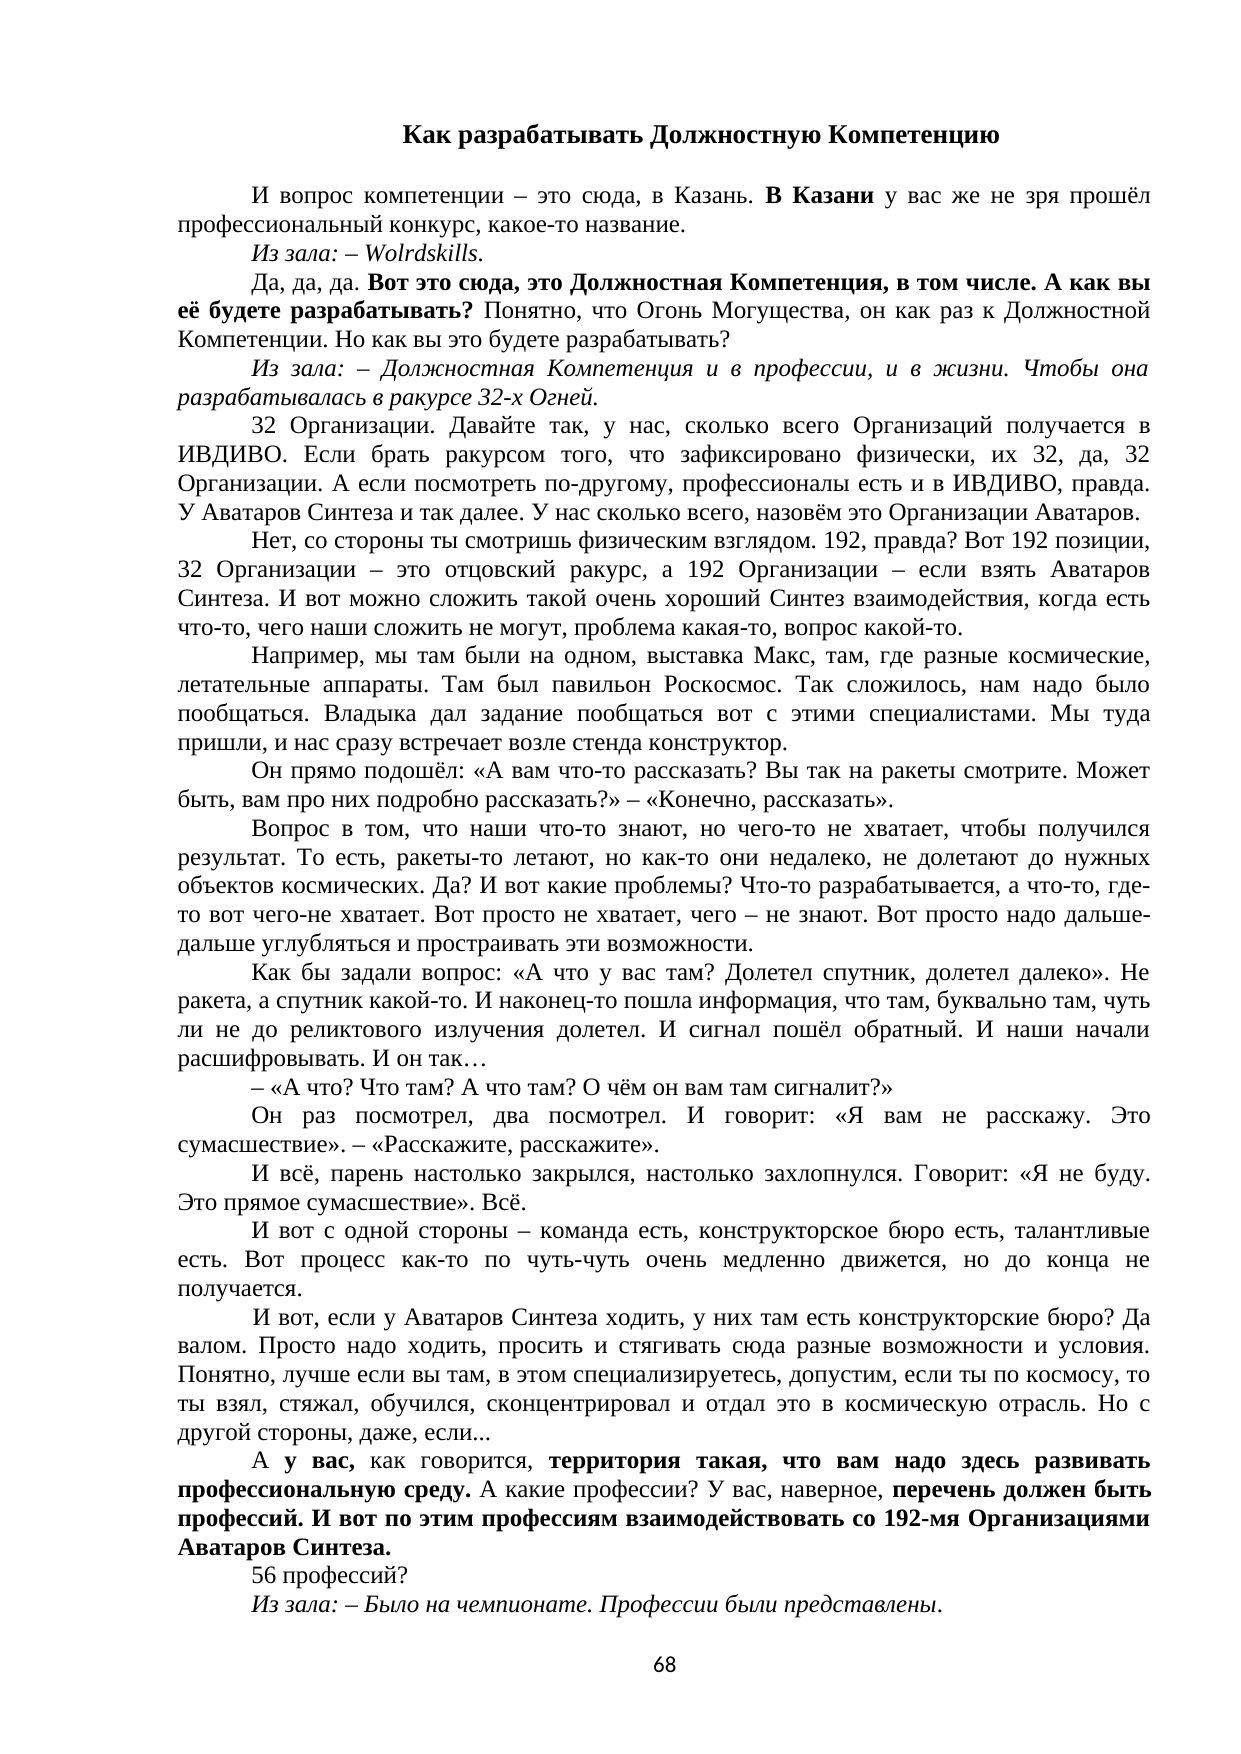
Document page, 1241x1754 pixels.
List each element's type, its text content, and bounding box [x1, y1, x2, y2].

text Он раз посмотрел, два посмотрел. И говорит: «Я вам не расскажу. Это сумасшествие». – «Расскажите, расскажите». [177, 1100, 1152, 1158]
text Например, мы там были на одном, выставка Макс, там, где разные космические, летательные аппараты. Там был павильон Роскосмос. Так сложилось, нам надо было пообщаться. Владыка дал задание пообщаться вот с этими специалистами. Мы туда пришли, и нас сразу встречает возле стенда конструктор. [177, 640, 1152, 755]
text Из зала: – Было на чемпионате. Профессии были представлены. [177, 1589, 1152, 1618]
text И вот с одной стороны – команда есть, конструкторское бюро есть, талантливые есть. Вот процесс как-то по чуть-чуть очень медленно движется, но до конца не получается. [177, 1215, 1152, 1302]
text И вот, если у Аватаров Синтеза ходить, у них там есть конструкторские бюро? Да валом. Просто надо ходить, просить и стягивать сюда разные возможности и условия. Понятно, лучше если вы там, в этом специализируетесь, допустим, если ты по космосу, то ты взял, стяжал, обучился, сконцентрировал и отдал это в космическую отрасль. Но с другой стороны, даже, если... [177, 1302, 1152, 1445]
text А у вас, как говорится, территория такая, что вам надо здесь развивать профессиональную среду. А какие профессии? У вас, наверное, перечень должен быть профессий. И вот по этим профессиям взаимодействовать со 192-мя Организациями Аватаров Синтеза. [177, 1445, 1152, 1560]
text Он прямо подошёл: «А вам что-то рассказать? Вы так на ракеты смотрите. Может быть, вам про них подробно рассказать?» – «Конечно, рассказать». [177, 755, 1152, 813]
text Да, да, да. Вот это сюда, это Должностная Компетенция, в том числе. А как вы её будете разрабатывать? Понятно, что Огонь Могущества, он как раз к Должностной Компетенции. Но как вы это будете разрабатывать? [177, 267, 1152, 353]
text 32 Организации. Давайте так, у нас, сколько всего Организаций получается в ИВДИВО. Если брать ракурсом того, что зафиксировано физически, их 32, да, 32 Организации. А если посмотреть по-другому, профессионалы есть и в ИВДИВО, правда. У Аватаров Синтеза и так далее. У нас сколько всего, назовём это Организации Аватаров. [177, 410, 1152, 525]
text Как бы задали вопрос: «А что у вас там? Долетел спутник, долетел далеко». Не ракета, а спутник какой-то. И наконец-то пошла информация, что там, буквально там, чуть ли не до реликтового излучения долетел. И сигнал пошёл обратный. И наши начали расшифровывать. И он так… [177, 957, 1152, 1072]
text – «А что? Что там? А что там? О чём он вам там сигналит?» [177, 1072, 1152, 1100]
text И вопрос компетенции – это сюда, в Казань. В Казани у вас же не зря прошёл профессиональный конкурс, какое-то название. [177, 180, 1152, 238]
text Как разрабатывать Должностную Компетенцию [177, 118, 1152, 149]
text И всё, парень настолько закрылся, настолько захлопнулся. Говорит: «Я не буду. Это прямое сумасшествие». Всё. [177, 1158, 1152, 1215]
text Из зала: – Должностная Компетенция и в профессии, и в жизни. Чтобы она разрабатывалась в ракурсе 32-х Огней. [177, 353, 1152, 410]
text 56 профессий? [177, 1560, 1152, 1589]
text Вопрос в том, что наши что-то знают, но чего-то не хватает, чтобы получился результат. То есть, ракеты-то летают, но как-то они недалеко, не долетают до нужных объектов космических. Да? И вот какие проблемы? Что-то разрабатывается, а что-то, где-то вот чего-не хватает. Вот просто не хватает, чего – не знают. Вот просто надо дальше-дальше углубляться и простраивать эти возможности. [177, 813, 1152, 957]
text Нет, со стороны ты смотришь физическим взглядом. 192, правда? Вот 192 позиции, 32 Организации – это отцовский ракурс, а 192 Организации – если взять Аватаров Синтеза. И вот можно сложить такой очень хороший Синтез взаимодействия, когда есть что-то, чего наши сложить не могут, проблема какая-то, вопрос какой-то. [177, 525, 1152, 640]
text Из зала: – Wolrdskills. [177, 238, 1152, 267]
